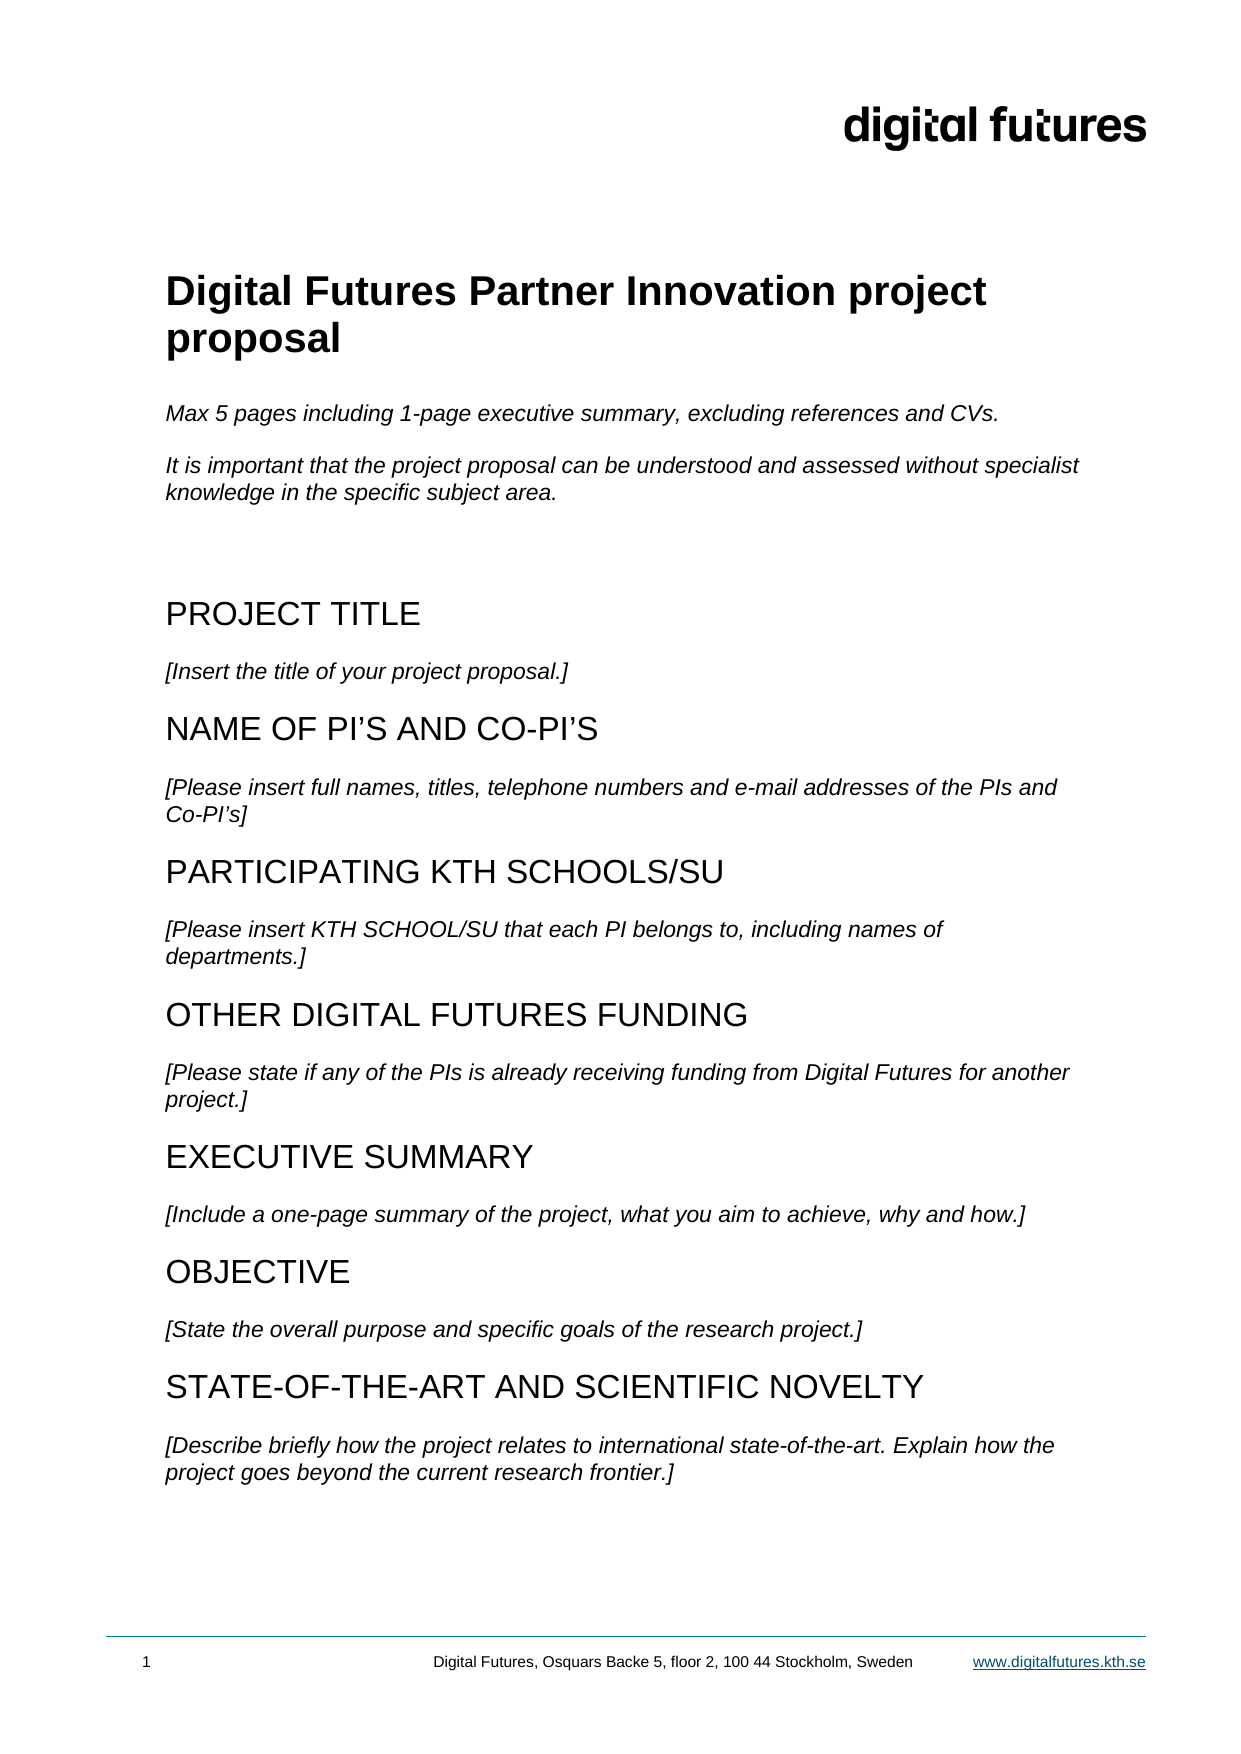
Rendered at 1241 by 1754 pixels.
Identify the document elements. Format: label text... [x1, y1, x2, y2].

text [State the overall purpose and specific goals of the research project.] [165, 1315, 1087, 1342]
subtitle Participating KTH Schools/SU [165, 852, 1087, 890]
text Digital Futures Partner Innovation project proposal [165, 266, 1087, 362]
picture [844, 106, 1146, 151]
subtitle Project Title [165, 594, 1087, 632]
text [Insert the title of your project proposal.] [165, 657, 1087, 684]
subtitle OTHER DIGITAL FUTURES FUNDING [165, 994, 1087, 1033]
text [Please state if any of the PIs is already receiving funding from Digital Futures for another project.] [165, 1058, 1087, 1112]
subtitle Name of PI’s and Co-PI’s [165, 709, 1087, 748]
text [Describe briefly how the project relates to international state-of-the-art. Explain how the project goes beyond the current research frontier.] [165, 1431, 1087, 1485]
subtitle State-of-the-art and scientific novelty [165, 1367, 1087, 1406]
text It is important that the project proposal can be understood and assessed without specialist knowledge in the specific subject area. [165, 451, 1087, 505]
text [Please insert full names, titles, telephone numbers and e-mail addresses of the PIs and Co-PI’s] [165, 773, 1087, 827]
text [Please insert KTH SCHOOL/SU that each PI belongs to, including names of departments.] [165, 915, 1087, 969]
text Max 5 pages including 1-page executive summary, excluding references and CVs. [165, 399, 1087, 426]
subtitle Executive summary [165, 1137, 1087, 1176]
text [Include a one-page summary of the project, what you aim to achieve, why and how.] [165, 1201, 1087, 1227]
subtitle Objective [165, 1252, 1087, 1290]
